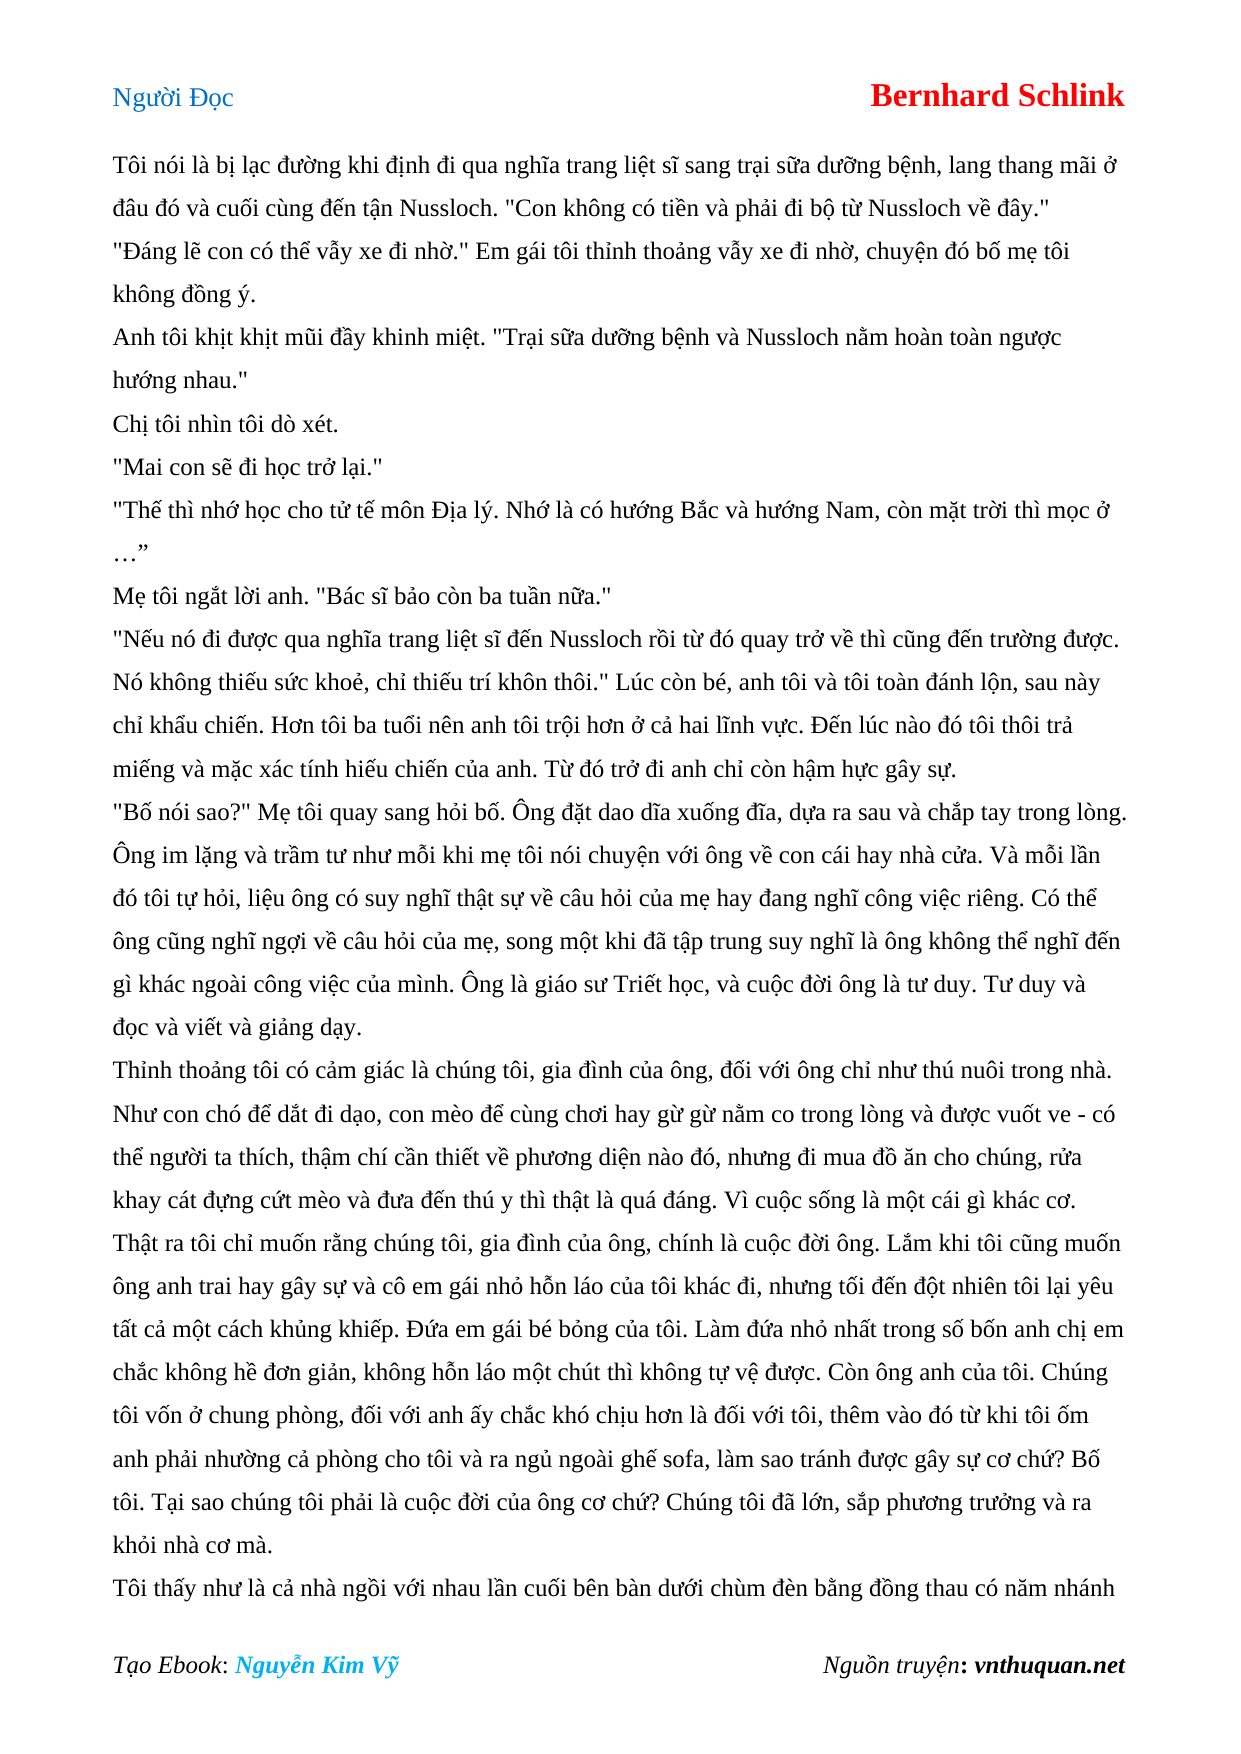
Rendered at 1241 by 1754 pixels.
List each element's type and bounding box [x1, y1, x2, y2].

text [112, 150, 1128, 1602]
